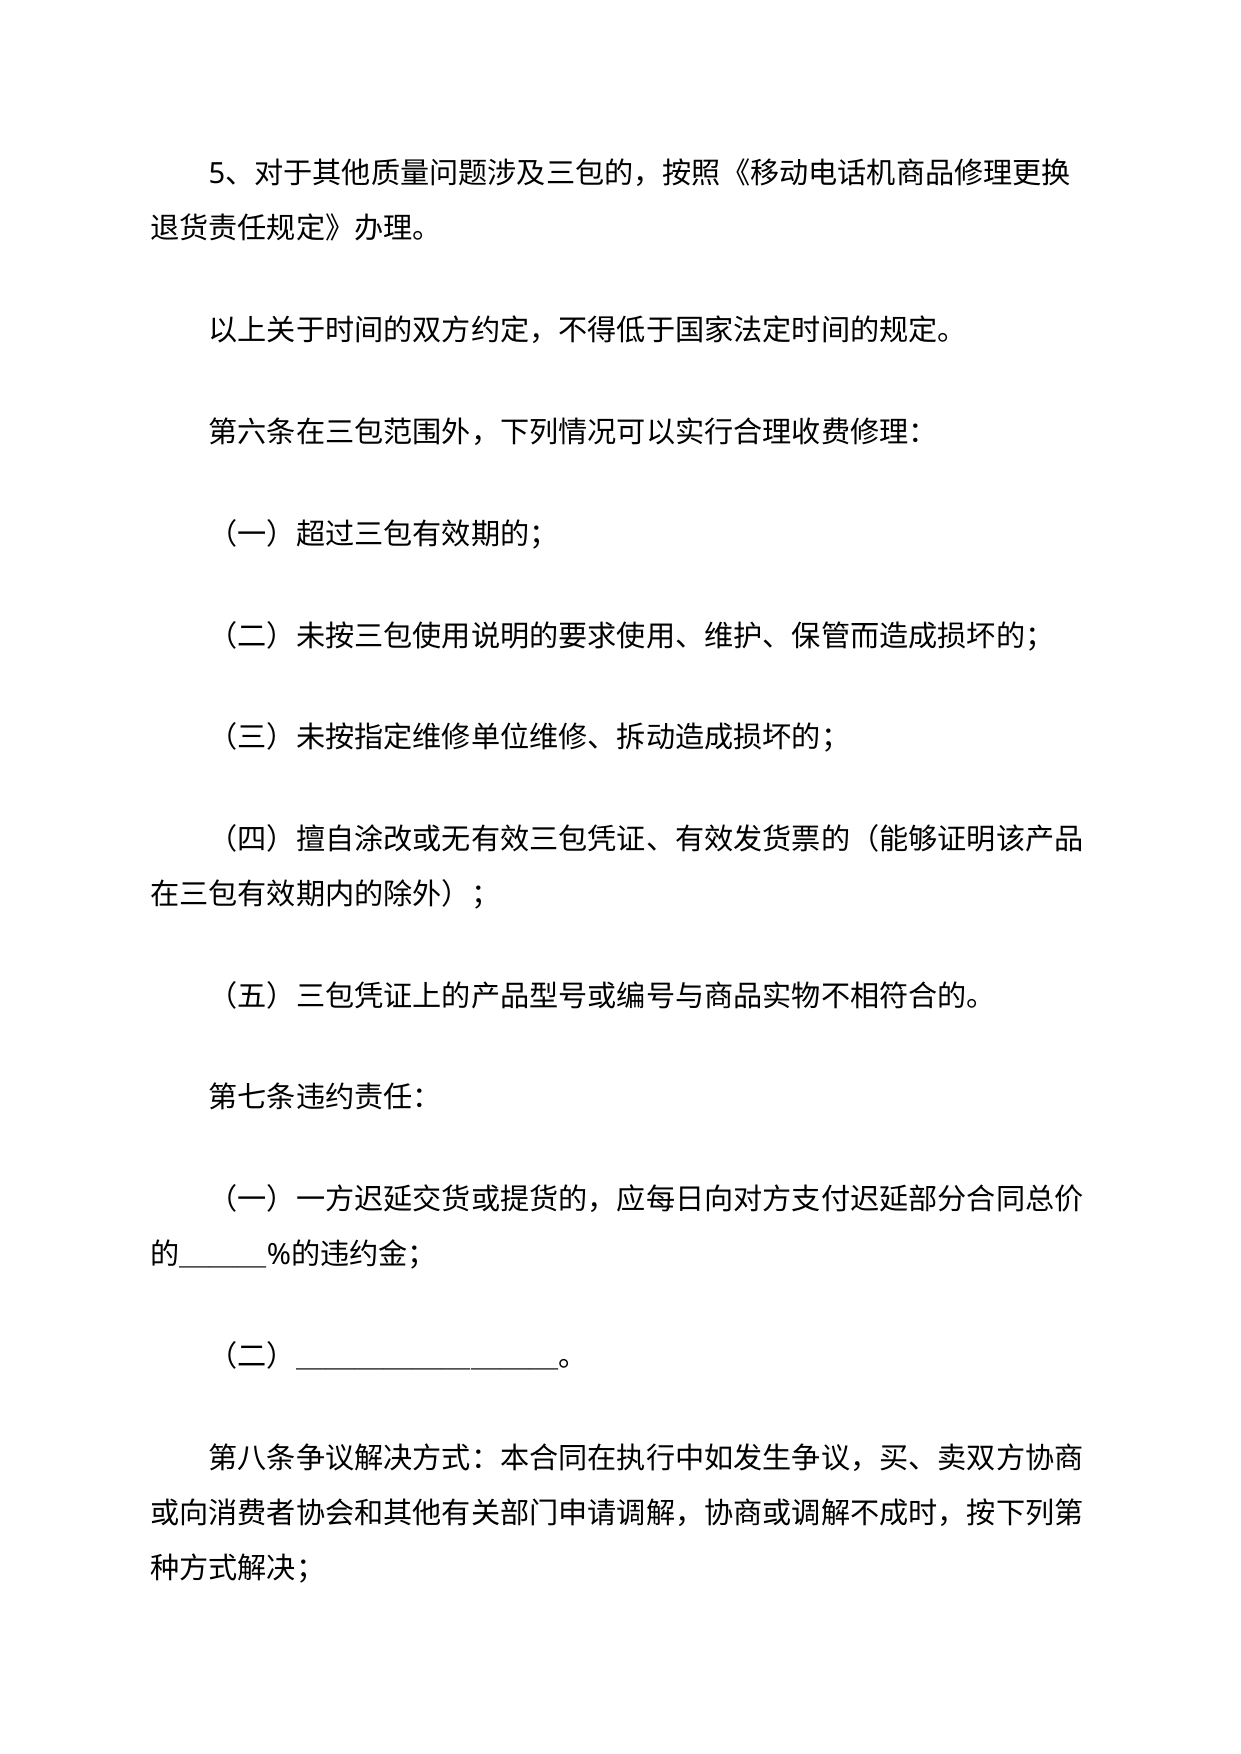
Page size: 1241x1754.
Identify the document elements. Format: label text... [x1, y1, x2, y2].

text （二）未按三包使用说明的要求使用、维护、保管而造成损坏的； [150, 612, 1090, 654]
text 第六条在三包范围外，下列情况可以实行合理收费修理： [150, 408, 1090, 451]
text 第八条争议解决方式：本合同在执行中如发生争议，买、卖双方协商或向消费者协会和其他有关部门申请调解，协商或调解不成时，按下列第种方式解决； [150, 1434, 1090, 1587]
text （二）＿＿＿＿＿＿＿＿＿。 [150, 1333, 1090, 1375]
text （三）未按指定维修单位维修、拆动造成损坏的； [150, 714, 1090, 756]
text （五）三包凭证上的产品型号或编号与商品实物不相符合的。 [150, 972, 1090, 1014]
text （四）擅自涂改或无有效三包凭证、有效发货票的（能够证明该产品在三包有效期内的除外）； [150, 816, 1090, 913]
text 5、对于其他质量问题涉及三包的，按照《移动电话机商品修理更换退货责任规定》办理。 [150, 150, 1090, 247]
text 以上关于时间的双方约定，不得低于国家法定时间的规定。 [150, 307, 1090, 349]
text （一）一方迟延交货或提货的，应每日向对方支付迟延部分合同总价的＿＿＿%的违约金； [150, 1176, 1090, 1273]
text 第七条违约责任： [150, 1074, 1090, 1116]
text （一）超过三包有效期的； [150, 510, 1090, 553]
